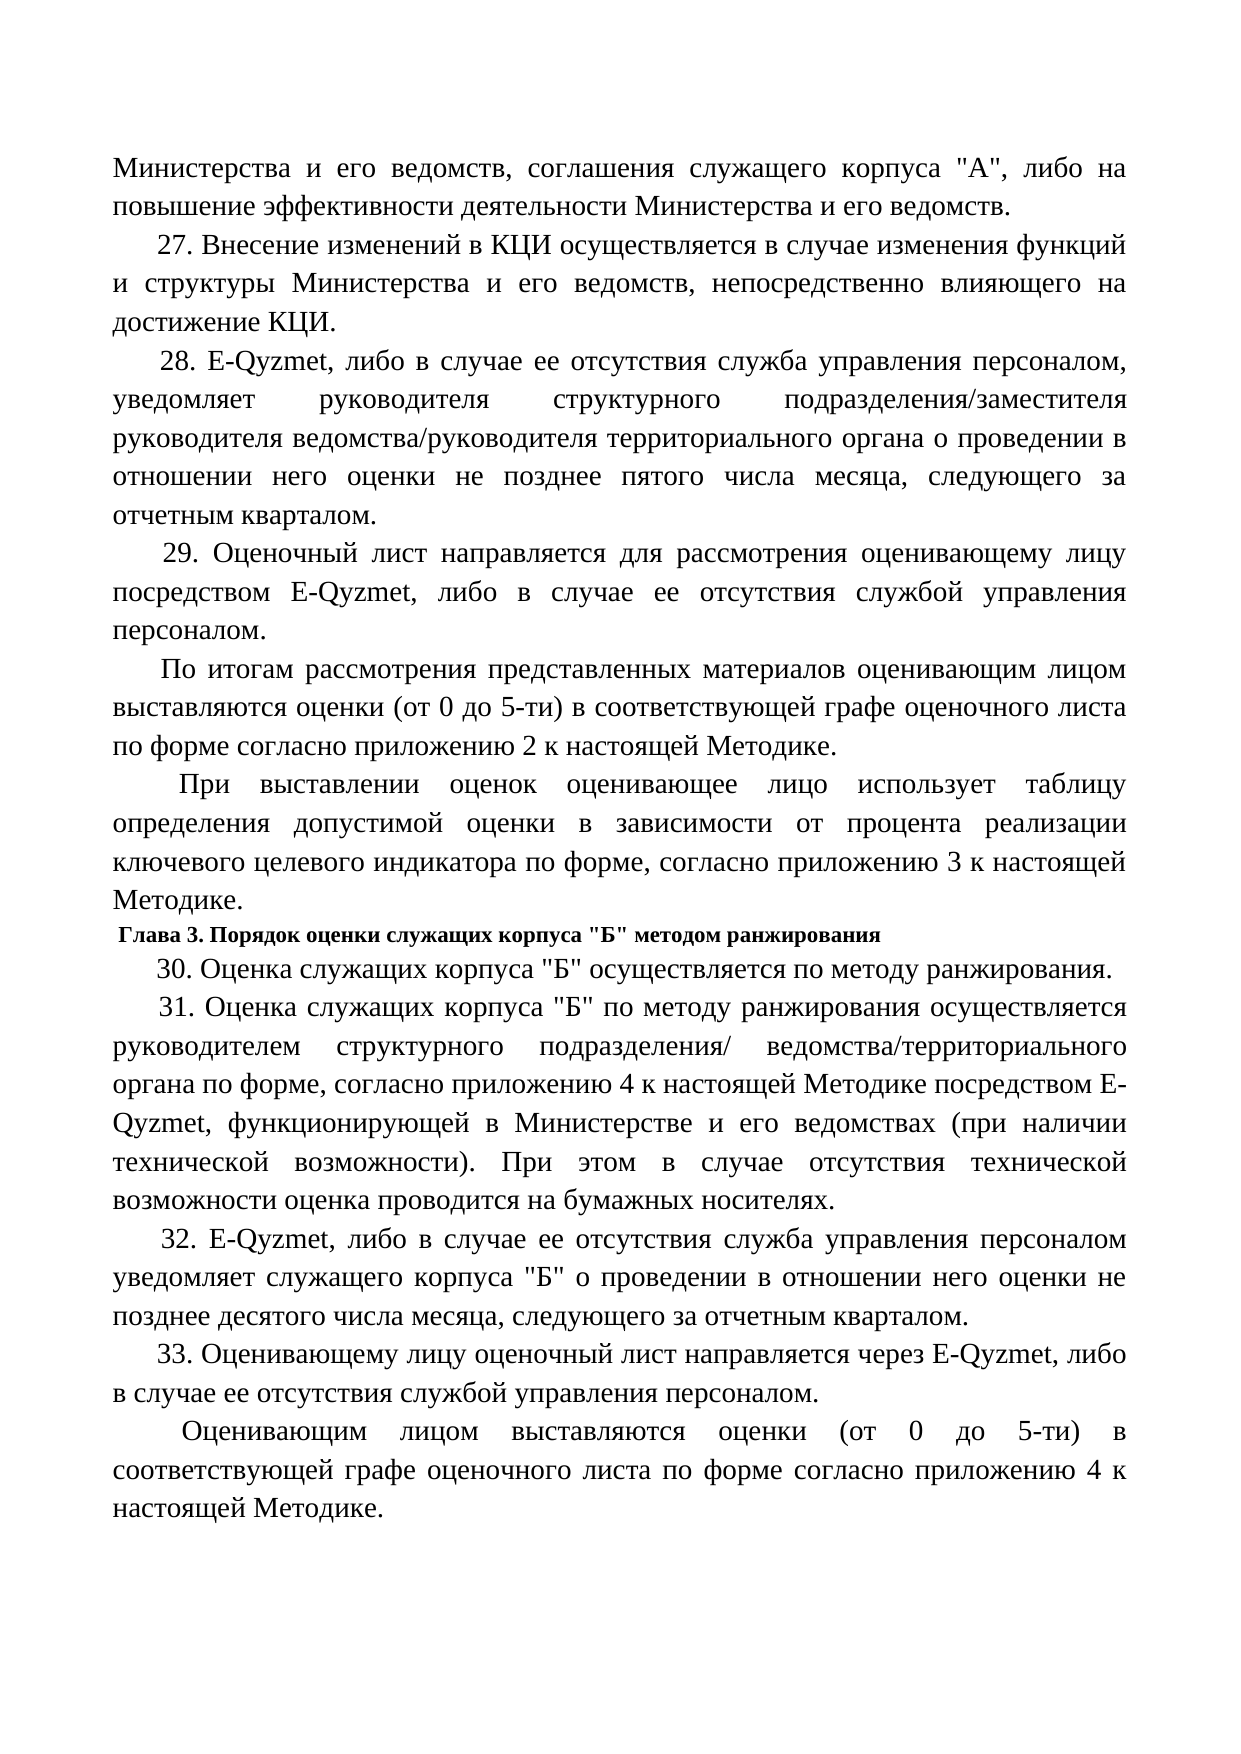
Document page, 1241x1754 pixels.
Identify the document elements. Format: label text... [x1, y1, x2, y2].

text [112, 150, 1128, 222]
text Оценивающим лицом выставляются оценки (от 0 до 5-ти) в соответствующей графе оценочного листа по форме согласно приложению 4 к настоящей Методике. [112, 1413, 1128, 1524]
text 27. Внесение изменений в КЦИ осуществляется в случае изменения функций и структуры Министерства и его ведомств, непосредственно влияющего на достижение КЦИ. [112, 227, 1128, 338]
text 30. Оценка служащих корпуса "Б" осуществляется по методу ранжирования. [112, 951, 1128, 984]
text Глава 3. Порядок оценки служащих корпуса "Б" методом ранжирования [112, 921, 1128, 947]
text 29. Оценочный лист направляется для рассмотрения оценивающему лицу посредством E-Qyzmet, либо в случае ее отсутствия службой управления персоналом. [112, 535, 1128, 646]
text 28. E-Qyzmet, либо в случае ее отсутствия служба управления персоналом, уведомляет руководителя структурного подразделения/заместителя руководителя ведомства/руководителя территориального органа о проведении в отношении него оценки не позднее пятого числа месяца, следующего за отчетным кварталом. [112, 343, 1128, 530]
text 31. Оценка служащих корпуса "Б" по методу ранжирования осуществляется руководителем структурного подразделения/ ведомства/территориального органа по форме, согласно приложению 4 к настоящей Методике посредством E-Qyzmet, функционирующей в Министерстве и его ведомствах (при наличии технической возможности). При этом в случае отсутствия технической возможности оценка проводится на бумажных носителях. [112, 989, 1128, 1216]
text 32. E-Qyzmet, либо в случае ее отсутствия служба управления персоналом уведомляет служащего корпуса "Б" о проведении в отношении него оценки не позднее десятого числа месяца, следующего за отчетным кварталом. [112, 1221, 1128, 1331]
text При выставлении оценок оценивающее лицо использует таблицу определения допустимой оценки в зависимости от процента реализации ключевого целевого индикатора по форме, согласно приложению 3 к настоящей Методике. [112, 767, 1128, 916]
text По итогам рассмотрения представленных материалов оценивающим лицом выставляются оценки (от 0 до 5-ти) в соответствующей графе оценочного листа по форме согласно приложению 2 к настоящей Методике. [112, 651, 1128, 762]
text 33. Оценивающему лицу оценочный лист направляется через E-Qyzmet, либо в случае ее отсутствия службой управления персоналом. [112, 1336, 1128, 1408]
